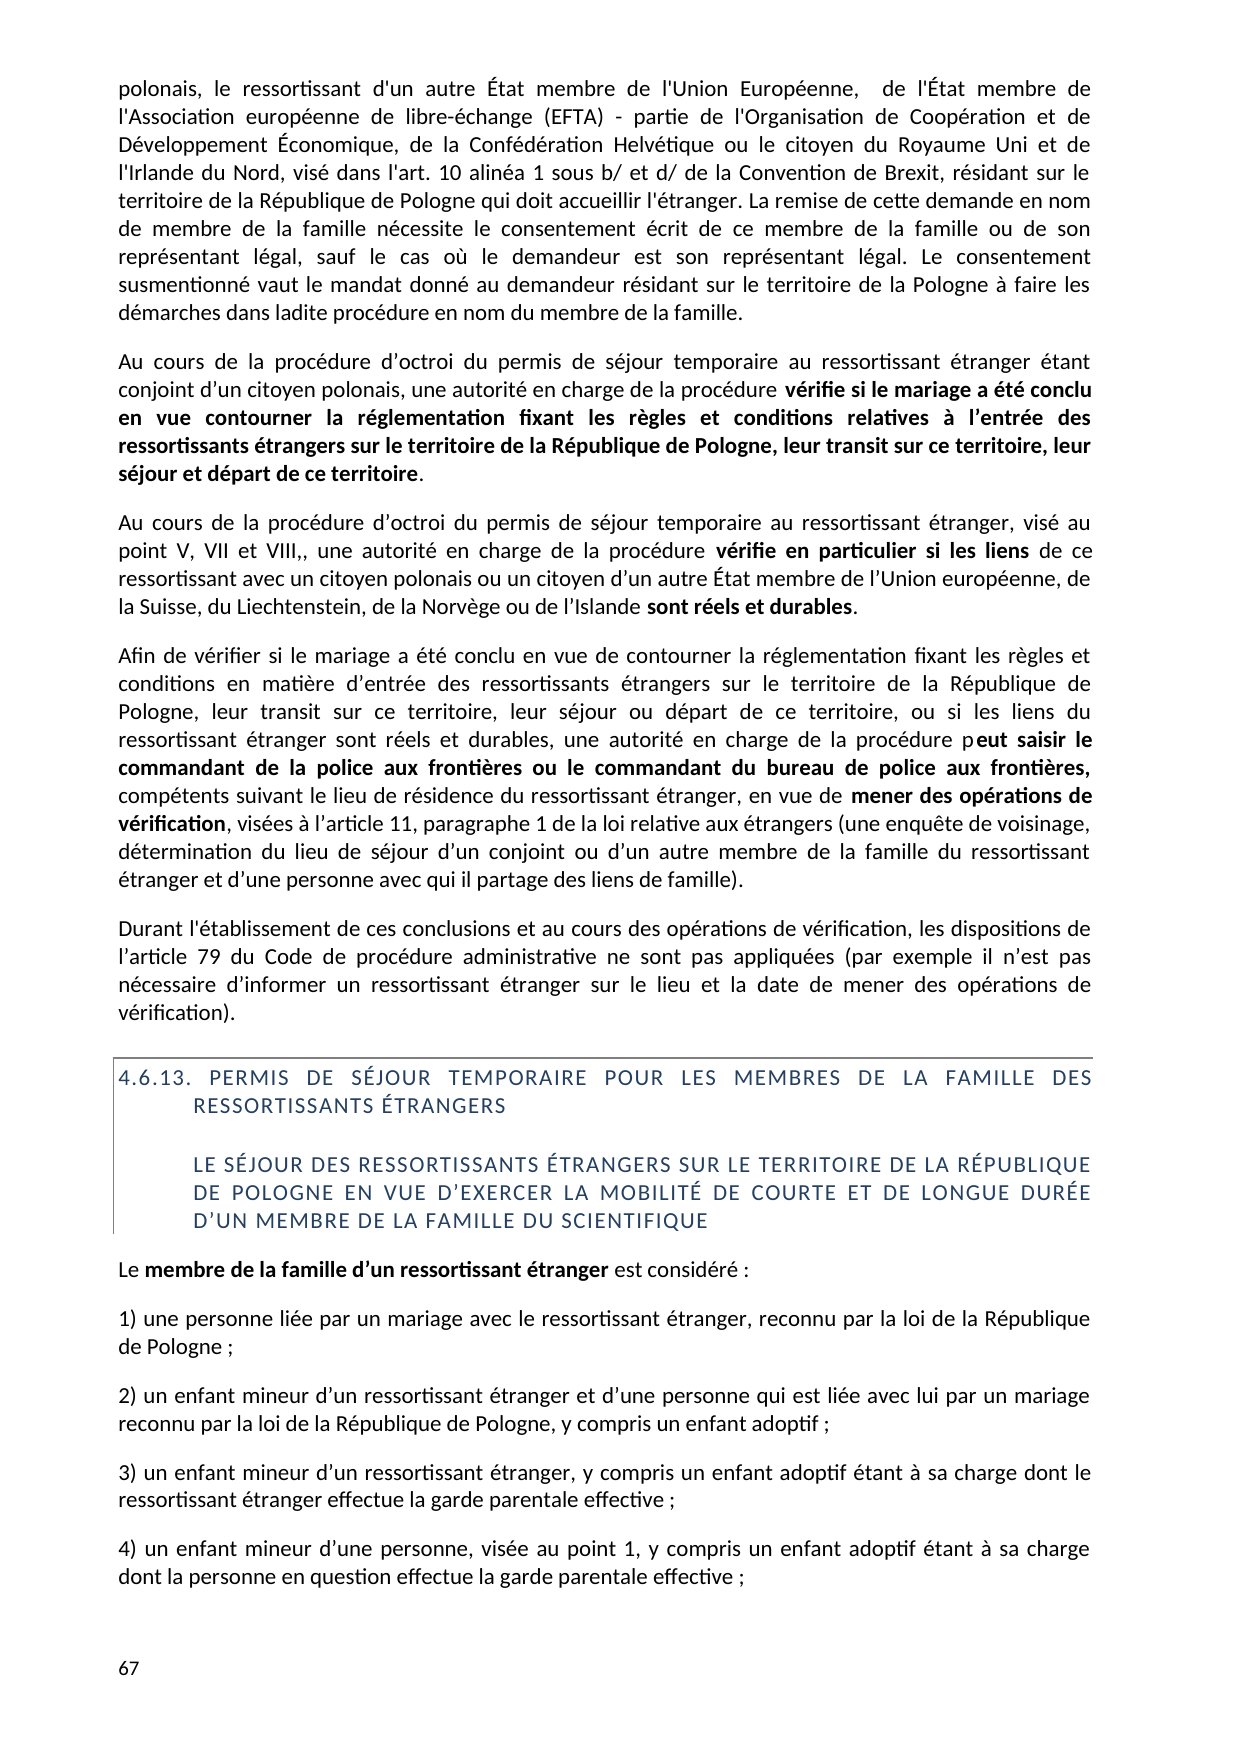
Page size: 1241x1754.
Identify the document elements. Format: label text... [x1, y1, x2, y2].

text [118, 74, 1093, 326]
subtitle 4.6.13. PERMIS DE SÉJOUR TEMPORAIRE POUR LES MEMBRES DE LA FAMILLE DES RESSORTISSANTS ÉTRANGERS [114, 1059, 1093, 1119]
text Le membre de la famille d’un ressortissant étranger est considéré : [118, 1255, 1093, 1283]
text Au cours de la procédure d’octroi du permis de séjour temporaire au ressortissant étranger, visé au point V, VII et VIII,, une autorité en charge de la procédure vérifie en particulier si les liens de ce ressortissant avec un citoyen polonais ou un citoyen d’un autre État membre de l’Union européenne, de la Suisse, du Liechtenstein, de la Norvège ou de l’Islande sont réels et durables. [118, 508, 1093, 620]
text 2) un enfant mineur d’un ressortissant étranger et d’une personne qui est liée avec lui par un mariage reconnu par la loi de la République de Pologne, y compris un enfant adoptif ; [118, 1381, 1093, 1437]
text 3) un enfant mineur d’un ressortissant étranger, y compris un enfant adoptif étant à sa charge dont le ressortissant étranger effectue la garde parentale effective ; [118, 1458, 1093, 1514]
subtitle LE SÉJOUR DES RESSORTISSANTS ÉTRANGERS SUR LE TERRITOIRE DE LA RÉPUBLIQUE DE POLOGNE EN VUE D’EXERCER LA MOBILITÉ DE COURTE ET DE LONGUE DURÉE D’UN MEMBRE DE LA FAMILLE DU SCIENTIFIQUE [114, 1144, 1093, 1234]
text 1) une personne liée par un mariage avec le ressortissant étranger, reconnu par la loi de la République de Pologne ; [118, 1304, 1093, 1360]
text 4) un enfant mineur d’une personne, visée au point 1, y compris un enfant adoptif étant à sa charge dont la personne en question effectue la garde parentale effective ; [118, 1534, 1093, 1591]
text Au cours de la procédure d’octroi du permis de séjour temporaire au ressortissant étranger étant conjoint d’un citoyen polonais, une autorité en charge de la procédure vérifie si le mariage a été conclu en vue contourner la réglementation fixant les règles et conditions relatives à l’entrée des ressortissants étrangers sur le territoire de la République de Pologne, leur transit sur ce territoire, leur séjour et départ de ce territoire. [118, 347, 1093, 487]
text Afin de vérifier si le mariage a été conclu en vue de contourner la réglementation fixant les règles et conditions en matière d’entrée des ressortissants étrangers sur le territoire de la République de Pologne, leur transit sur ce territoire, leur séjour ou départ de ce territoire, ou si les liens du ressortissant étranger sont réels et durables, une autorité en charge de la procédure peut saisir le commandant de la police aux frontières ou le commandant du bureau de police aux frontières, compétents suivant le lieu de résidence du ressortissant étranger, en vue de mener des opérations de vérification, visées à l’article 11, paragraphe 1 de la loi relative aux étrangers (une enquête de voisinage, détermination du lieu de séjour d’un conjoint ou d’un autre membre de la famille du ressortissant étranger et d’une personne avec qui il partage des liens de famille). [118, 641, 1093, 893]
text Durant l'établissement de ces conclusions et au cours des opérations de vérification, les dispositions de l’article 79 du Code de procédure administrative ne sont pas appliquées (par exemple il n’est pas nécessaire d’informer un ressortissant étranger sur le lieu et la date de mener des opérations de vérification). [118, 914, 1093, 1026]
